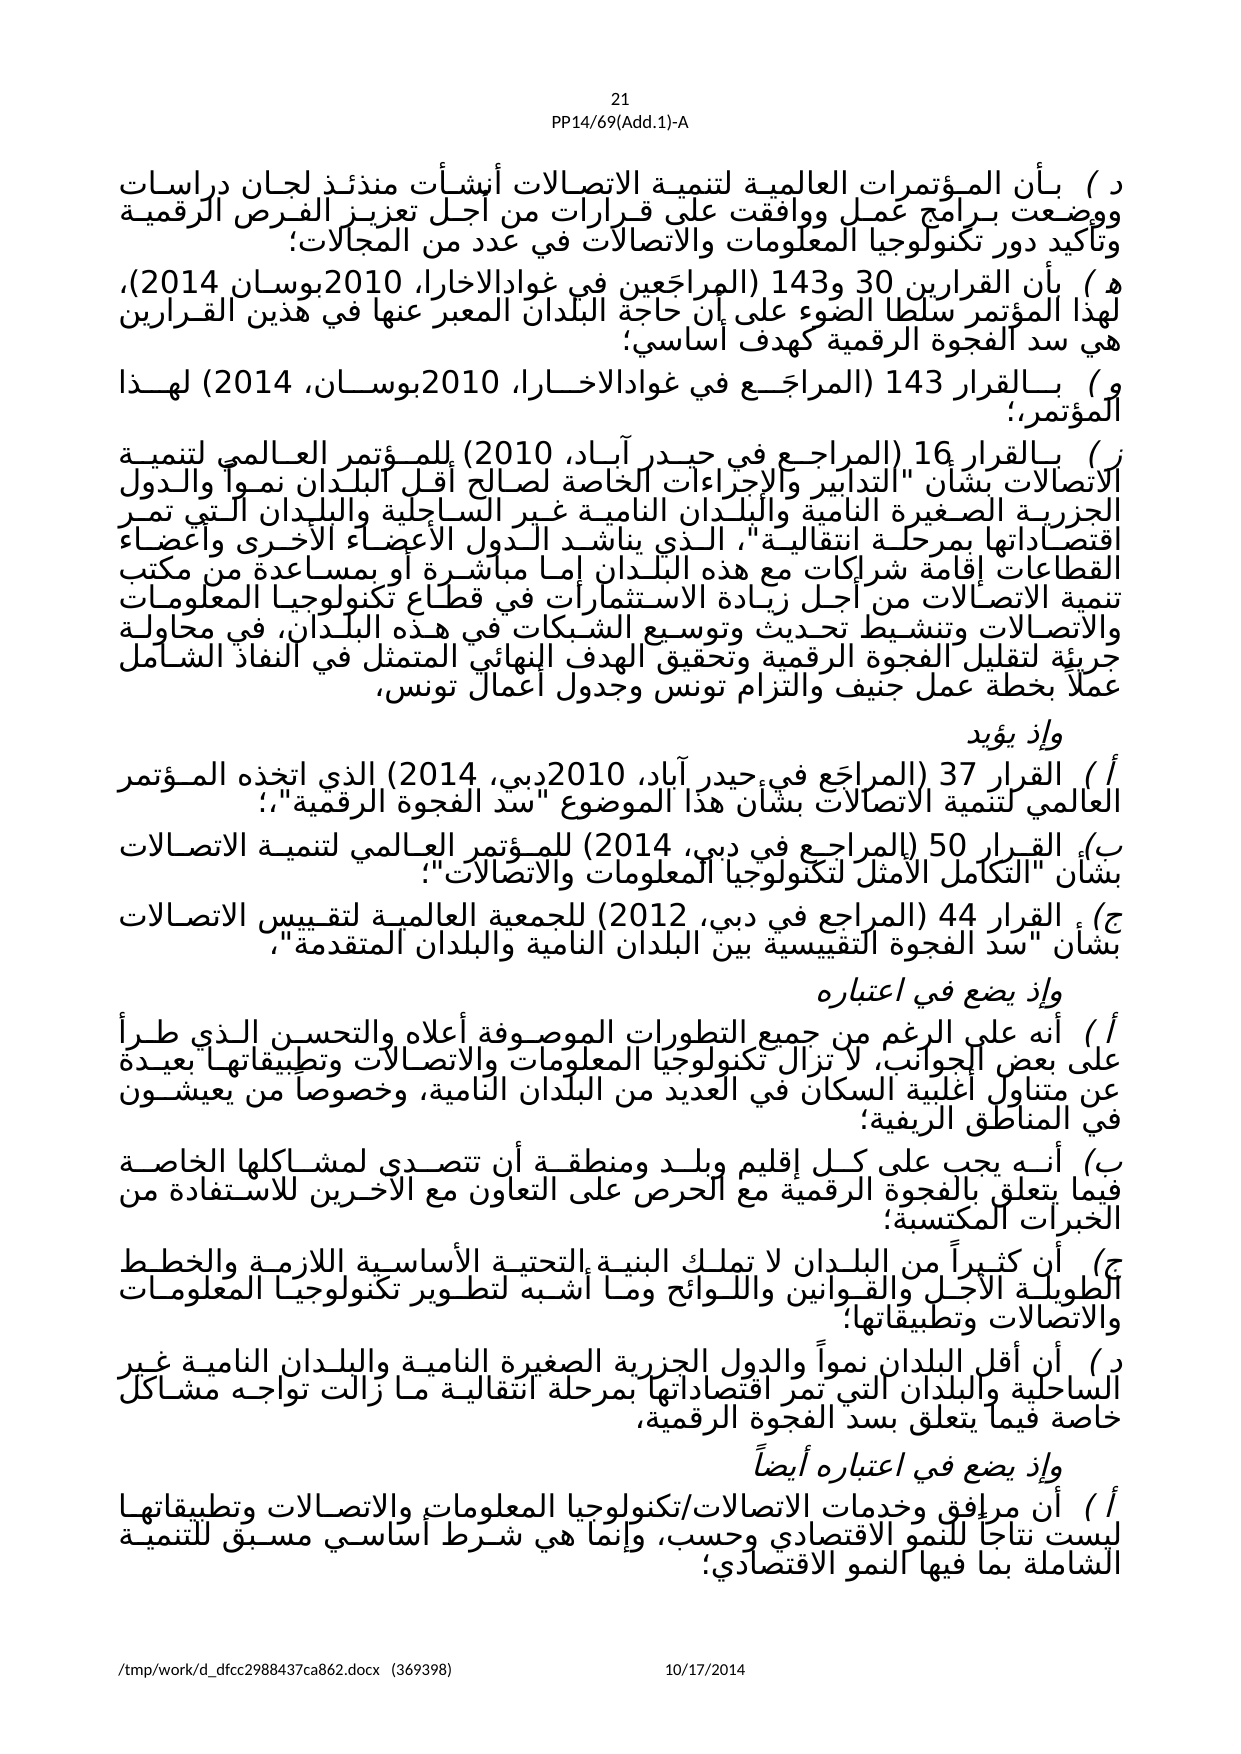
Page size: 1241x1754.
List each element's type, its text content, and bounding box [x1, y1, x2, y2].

text و ) بالقرار 143 (المراجَع في ) لهذا المؤتمر [118, 371, 1122, 429]
text وإذ يضع في اعتباره أيضاً [118, 1453, 1063, 1482]
text وإذ يؤيد [118, 720, 1063, 749]
text القرار 37 (المراجَع في ) الذي اتخذه المؤتمر العالمي لتنمية الاتصالات بشأن هذا الموضوع [118, 762, 1122, 820]
text ب) أنه يجب على كل إقليم وبلد ومنطقة أن تتصدى لمشاكلها الخاصة فيما يتعلق بالفجوة الرقمية مع الحرص على التعاون مع الآخرين للاستفادة من الخبرات المكتسبة؛ [118, 1149, 1122, 1236]
text د ) بأن المؤتمرات العالمية لتنمية الاتصالات أنشأت منذئذ لجان دراسات ووضعت برامج عمل ووافقت على قرارات من أجل تعزيز الفرص الرقمية وتأكيد دور تكنولوجيا المعلومات والاتصالات في عدد من المجالات؛ [118, 171, 1122, 258]
text ﻫ ) بأن القرارين 30 و143 (المراجَعين في )، لهذا المؤتمر سلطا الضوء على أن حاجة البلدان المعبر عنها في هذين القرارين هي سد الفجوة الرقمية كهدف أساسي؛ [118, 271, 1122, 358]
text أ ) أنه على الرغم من جميع التطورات الموصوفة أعلاه والتحسن الذي طرأ على بعض الجوانب، لا تزال تكنولوجيا المعلومات والاتصالات وتطبيقاتها بعيدة عن متناول أغلبية السكان في العديد من البلدان النامية، وخصوصاً من يعيشون في المناطق الريفية؛ [118, 1020, 1122, 1136]
text ج) أن كثيراً من البلدان لا تملك البنية التحتية الأساسية اللازمة والخطط الطويلة الأجل والقوانين واللوائح وما أشبه لتطوير تكنولوجيا المعلومات والاتصالات وتطبيقاتها؛ [118, 1249, 1122, 1336]
text وإذ يضع في اعتباره [118, 978, 1063, 1007]
text أ ) أن مرافق وخدمات الاتصالات/تكنولوجيا المعلومات والاتصالات وتطبيقاتها ليست نتاجاً للنمو الاقتصادي وحسب، وإنما هي شرط أساسي مسبق للتنمية الشاملة بما فيها النمو الاقتصادي؛ [118, 1494, 1122, 1582]
text د ) أن أقل البلدان نمواً والدول الجزرية الصغيرة النامية والبلدان النامية غير الساحلية والبلدان التي تمر اقتصاداتها بمرحلة انتقالية ما زالت تواجه مشاكل خاصة فيما يتعلق بسد الفجوة الرقمية، [118, 1349, 1122, 1436]
